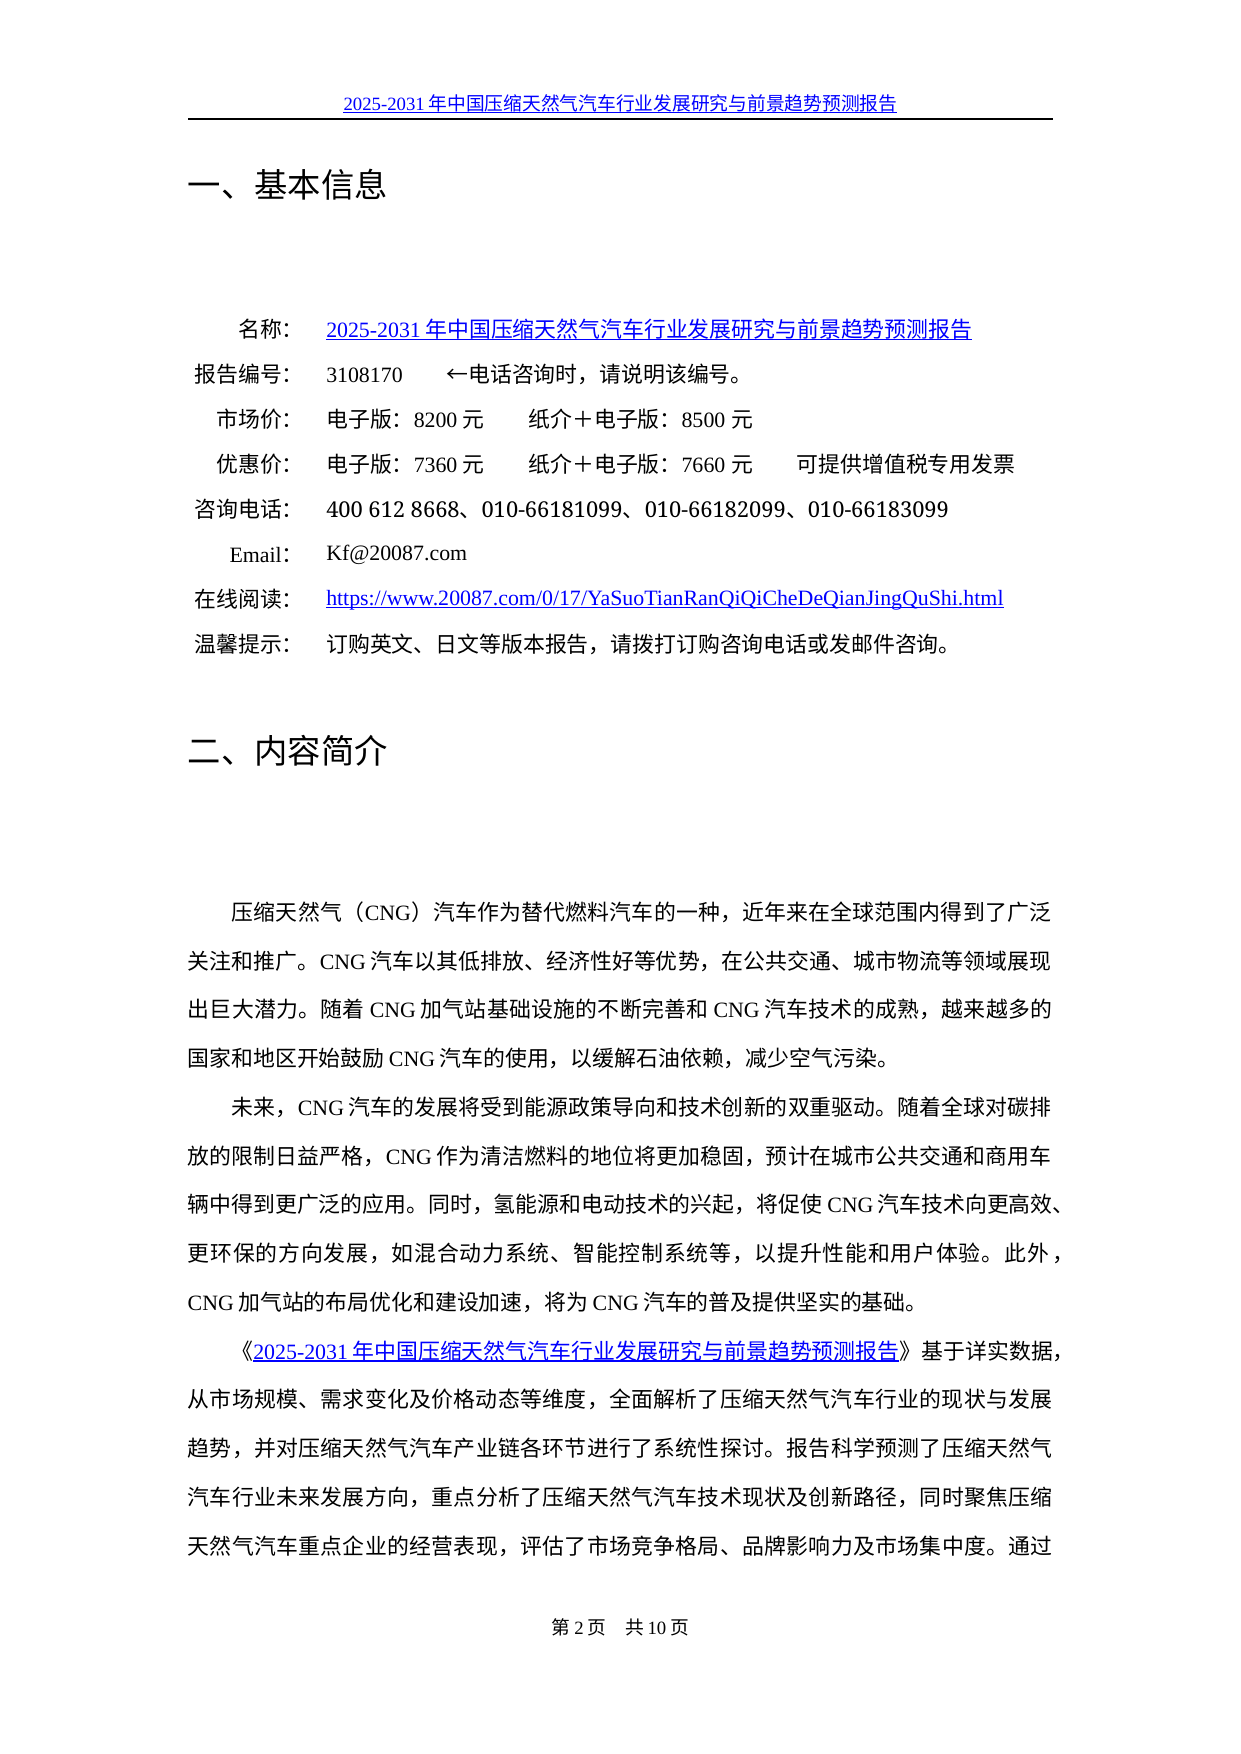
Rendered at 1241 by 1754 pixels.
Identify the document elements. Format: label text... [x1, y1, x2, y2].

table_cell Email： [167, 537, 315, 582]
table_cell Kf@20087.com [315, 537, 1073, 582]
table_cell 订购英文、日文等版本报告，请拨打订购咨询电话或发邮件咨询。 [315, 627, 1073, 672]
table_cell [315, 582, 1073, 627]
table_header 2025-2031年中国压缩天然气汽车行业发展研究与前景趋势预测报告 [315, 312, 1073, 357]
table_cell 电子版：7360 元 纸介＋电子版：7660 元 可提供增值税专用发票 [315, 447, 1073, 492]
title 二、内容简介 [187, 717, 1053, 782]
table_cell 报告编号： [167, 357, 315, 402]
table_cell 电子版：8200 元 纸介＋电子版：8500 元 [315, 402, 1073, 447]
table_cell 市场价： [167, 402, 315, 447]
table_cell 3108170 ←电话咨询时，请说明该编号。 [315, 357, 1073, 402]
table_cell 温馨提示： [167, 627, 315, 672]
table_header 名称： [167, 312, 315, 357]
title 一、基本信息 [187, 150, 1053, 215]
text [187, 894, 1053, 1561]
table_cell 400 612 8668、010-66181099、010-66182099、010-66183099 [315, 492, 1073, 537]
table_cell 咨询电话： [167, 492, 315, 537]
table_cell 在线阅读： [167, 582, 315, 627]
table_cell 优惠价： [167, 447, 315, 492]
